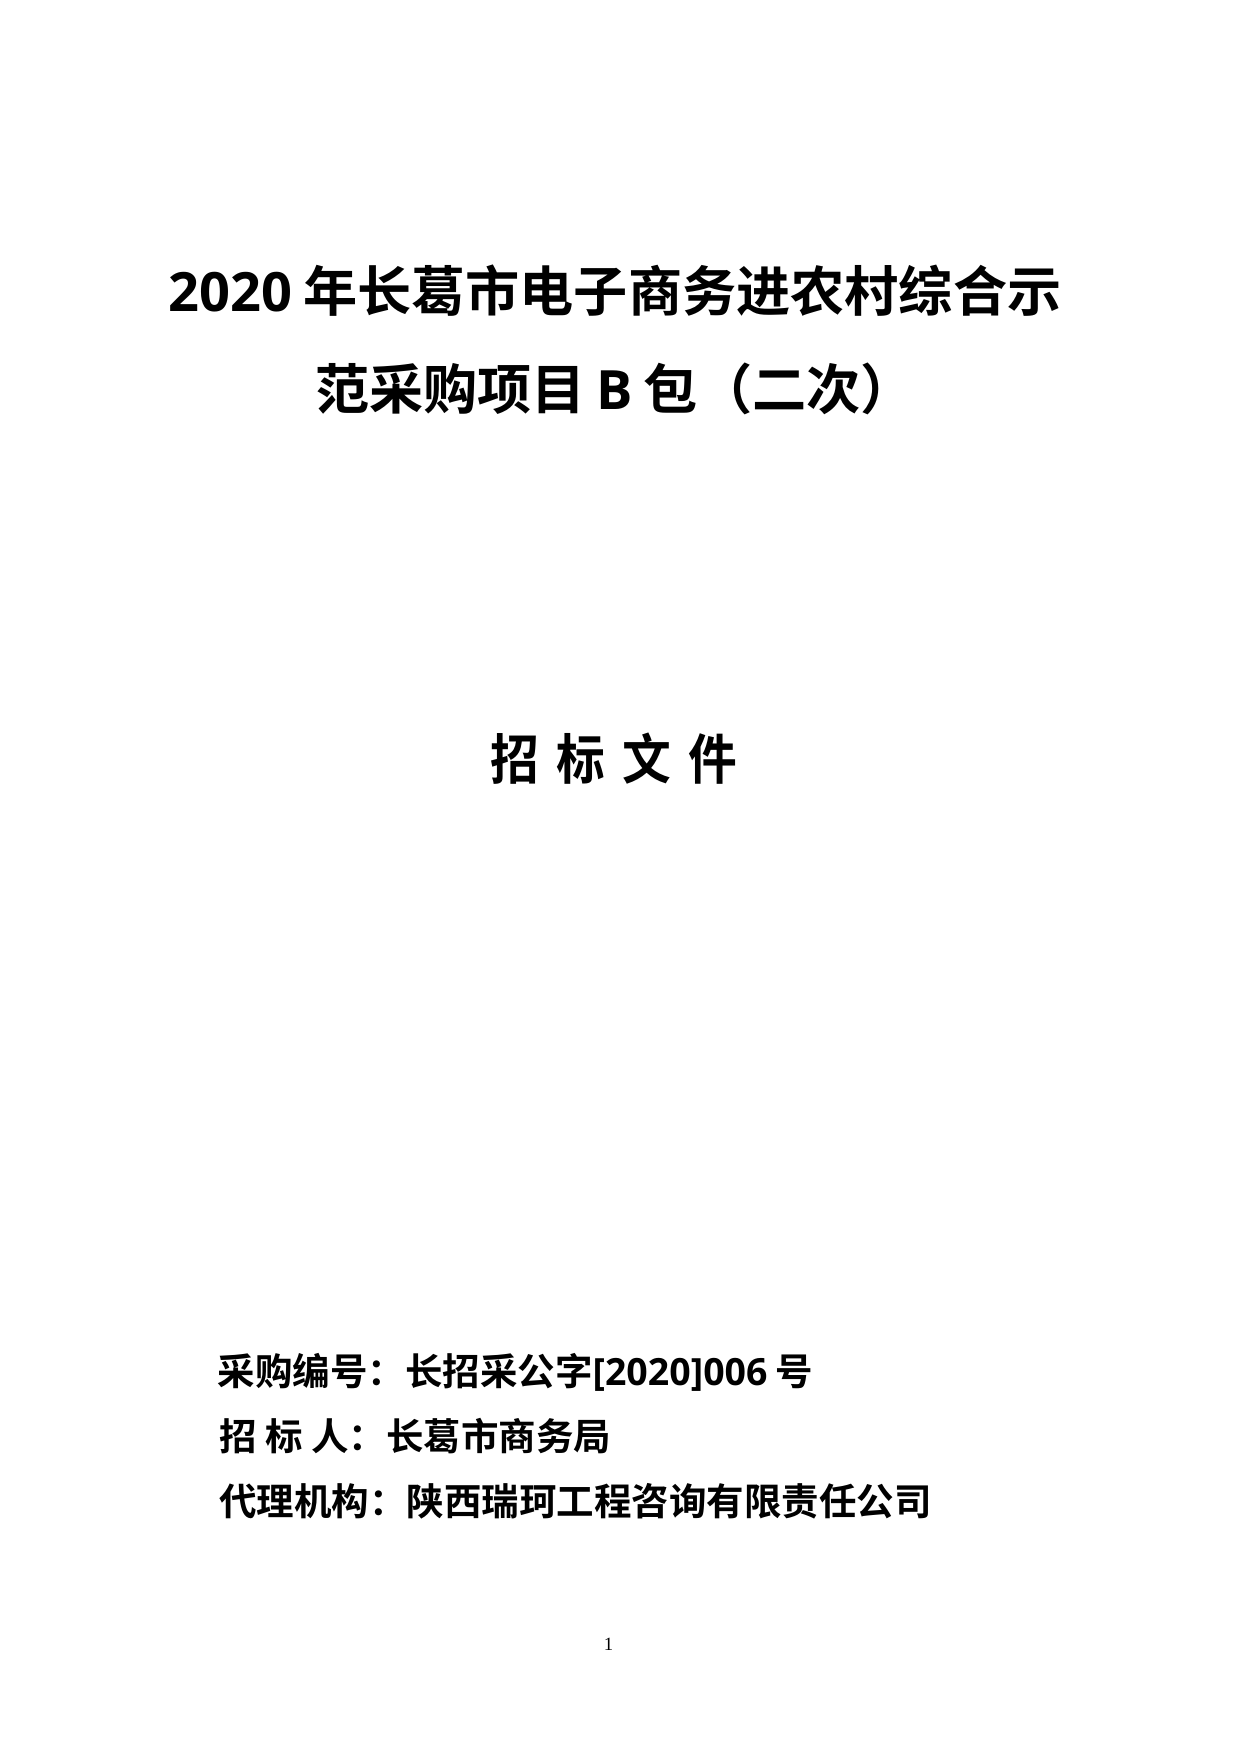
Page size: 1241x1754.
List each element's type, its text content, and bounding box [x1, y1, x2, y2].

text 代理机构：陕西瑞珂工程咨询有限责任公司 [144, 1467, 1085, 1532]
text 招 标 人：长葛市商务局 [144, 1402, 1085, 1467]
text 2020年长葛市电子商务进农村综合示范采购项目B包（二次） [144, 239, 1085, 434]
text 招 标 文 件 [144, 707, 1085, 804]
text 采购编号：长招采公字[2020]006号 [144, 1337, 1085, 1402]
